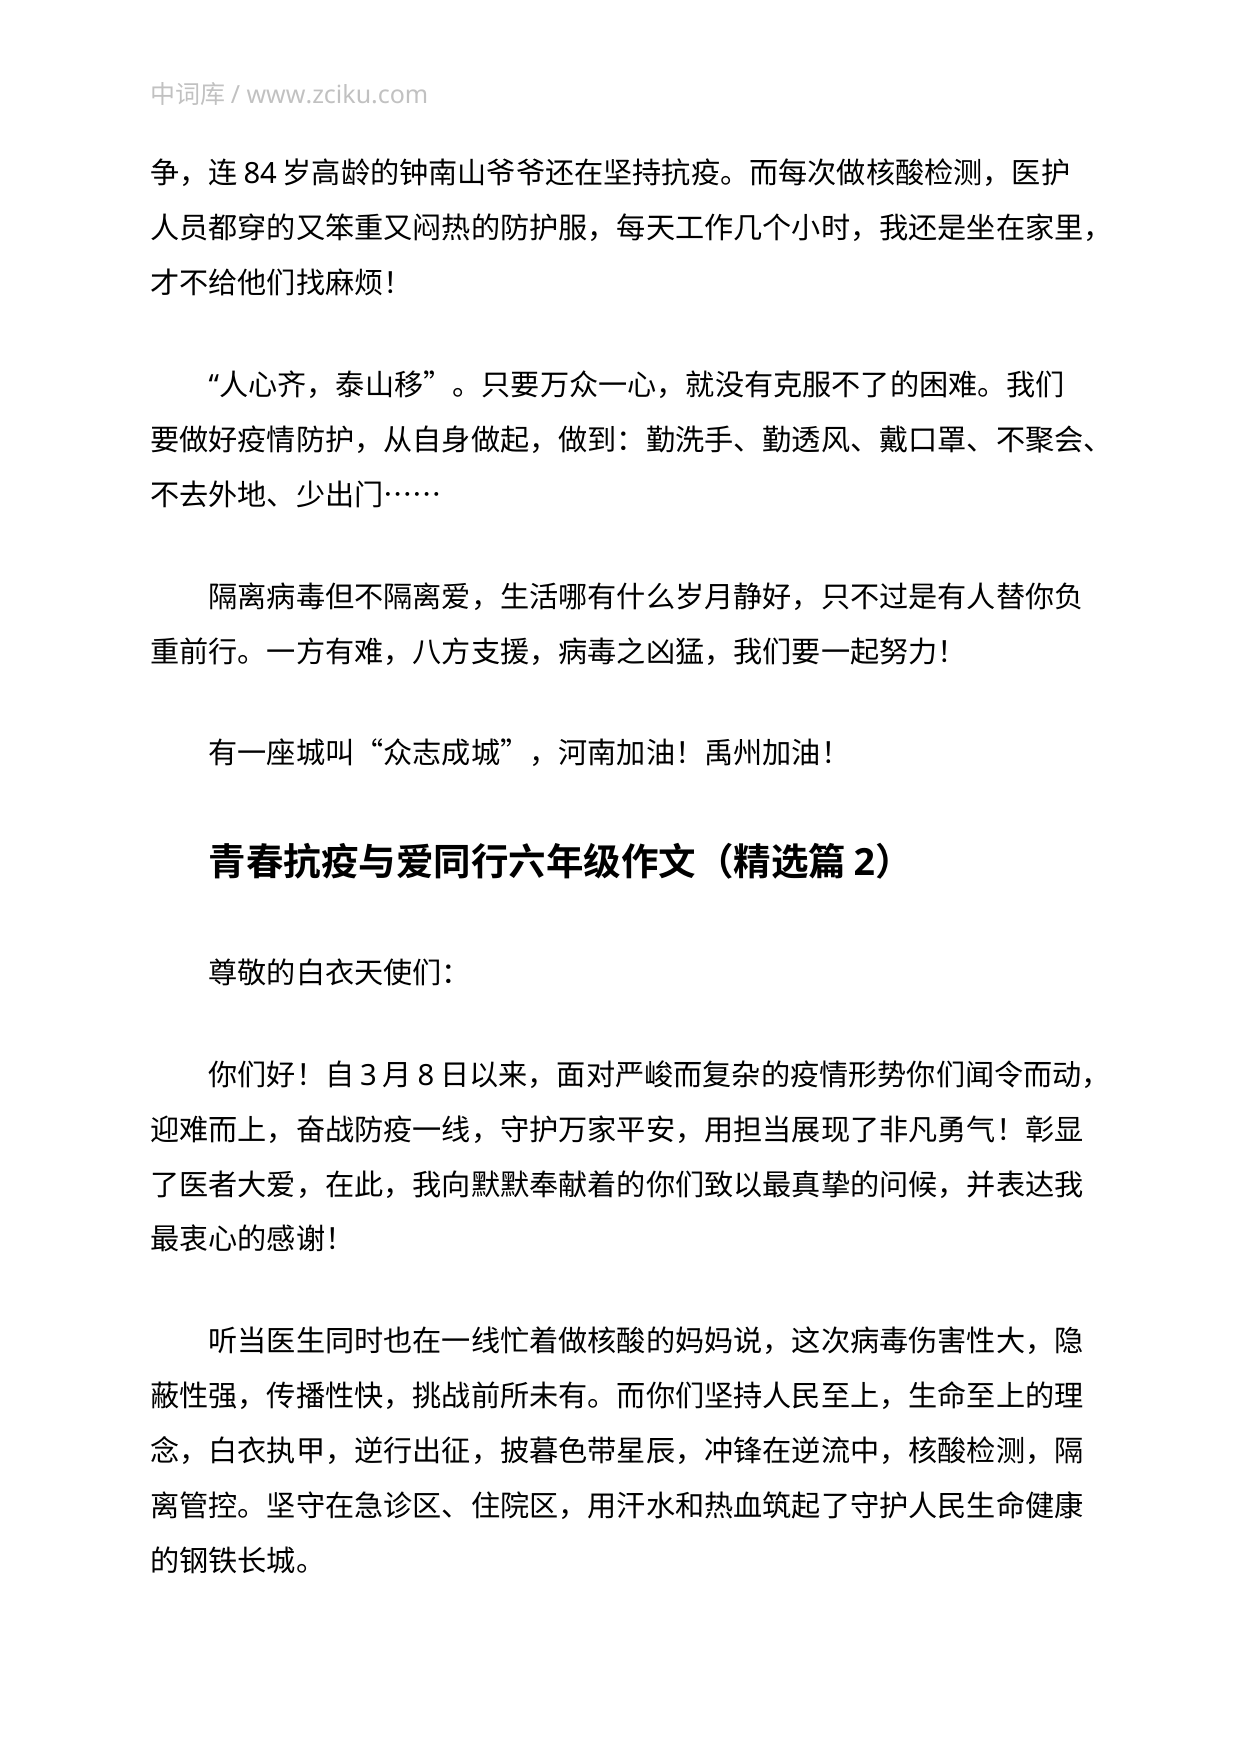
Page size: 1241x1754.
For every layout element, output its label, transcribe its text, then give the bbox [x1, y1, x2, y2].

text 你们好！自3月8日以来，面对严峻而复杂的疫情形势你们闻令而动，迎难而上，奋战防疫一线，守护万家平安，用担当展现了非凡勇气！彰显了医者大爱，在此，我向默默奉献着的你们致以最真挚的问候，并表达我最衷心的感谢！ [150, 1051, 1090, 1258]
text “人心齐，泰山移”。只要万众一心，就没有克服不了的困难。我们要做好疫情防护，从自身做起，做到：勤洗手、勤透风、戴口罩、不聚会、不去外地、少出门…… [150, 362, 1090, 514]
text 隔离病毒但不隔离爱，生活哪有什么岁月静好，只不过是有人替你负重前行。一方有难，八方支援，病毒之凶猛，我们要一起努力！ [150, 573, 1090, 671]
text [150, 150, 1090, 302]
text 听当医生同时也在一线忙着做核酸的妈妈说，这次病毒伤害性大，隐蔽性强，传播性快，挑战前所未有。而你们坚持人民至上，生命至上的理念，白衣执甲，逆行出征，披暮色带星辰，冲锋在逆流中，核酸检测，隔离管控。坚守在急诊区、住院区，用汗水和热血筑起了守护人民生命健康的钢铁长城。 [150, 1318, 1090, 1579]
text 尊敬的白衣天使们： [150, 949, 1090, 992]
text 青春抗疫与爱同行六年级作文（精选篇2） [150, 832, 1090, 886]
text 有一座城叫“众志成城”，河南加油！禹州加油！ [150, 730, 1090, 772]
